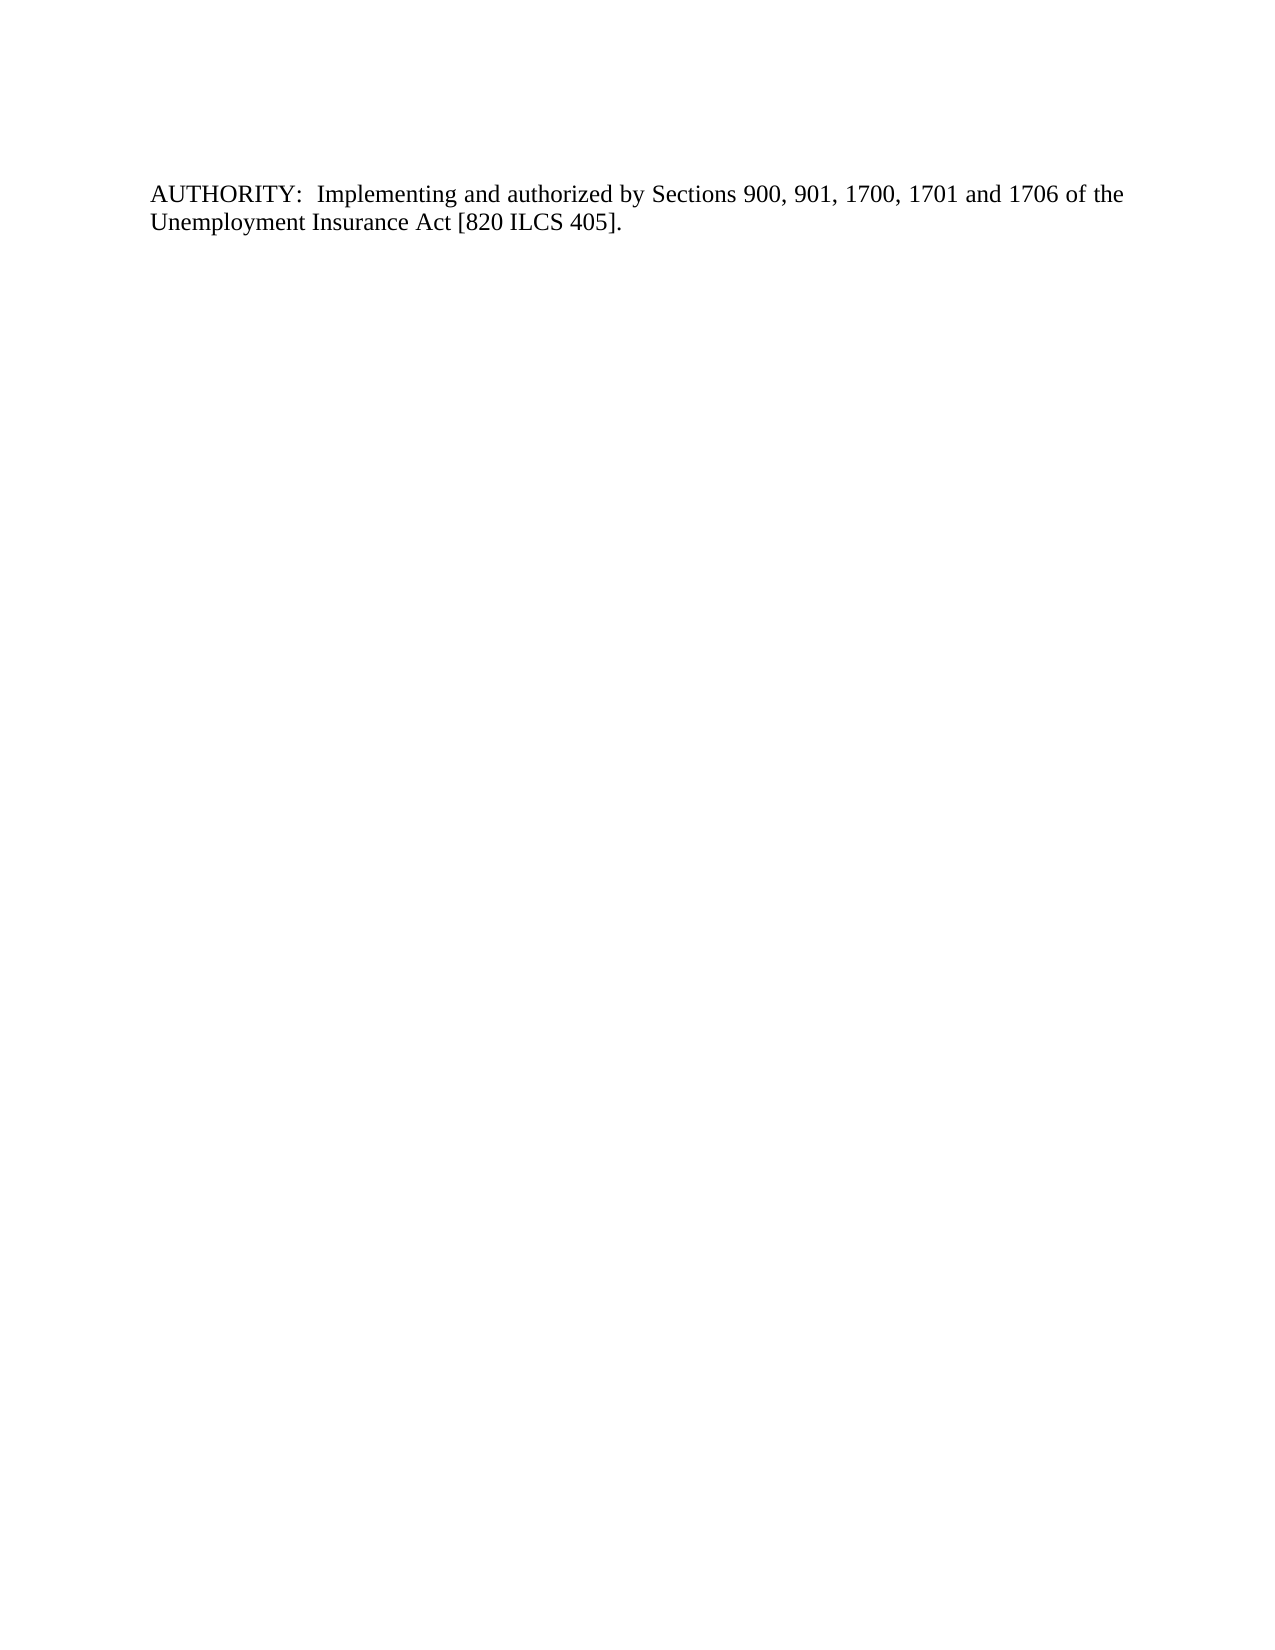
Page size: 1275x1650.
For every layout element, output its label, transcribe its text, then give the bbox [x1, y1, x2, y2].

text AUTHORITY: Implementing and authorized by Sections 900, 901, 1700, 1701 and 1706 of the Unemployment Insurance Act [820 ILCS 405]. [150, 179, 1125, 236]
